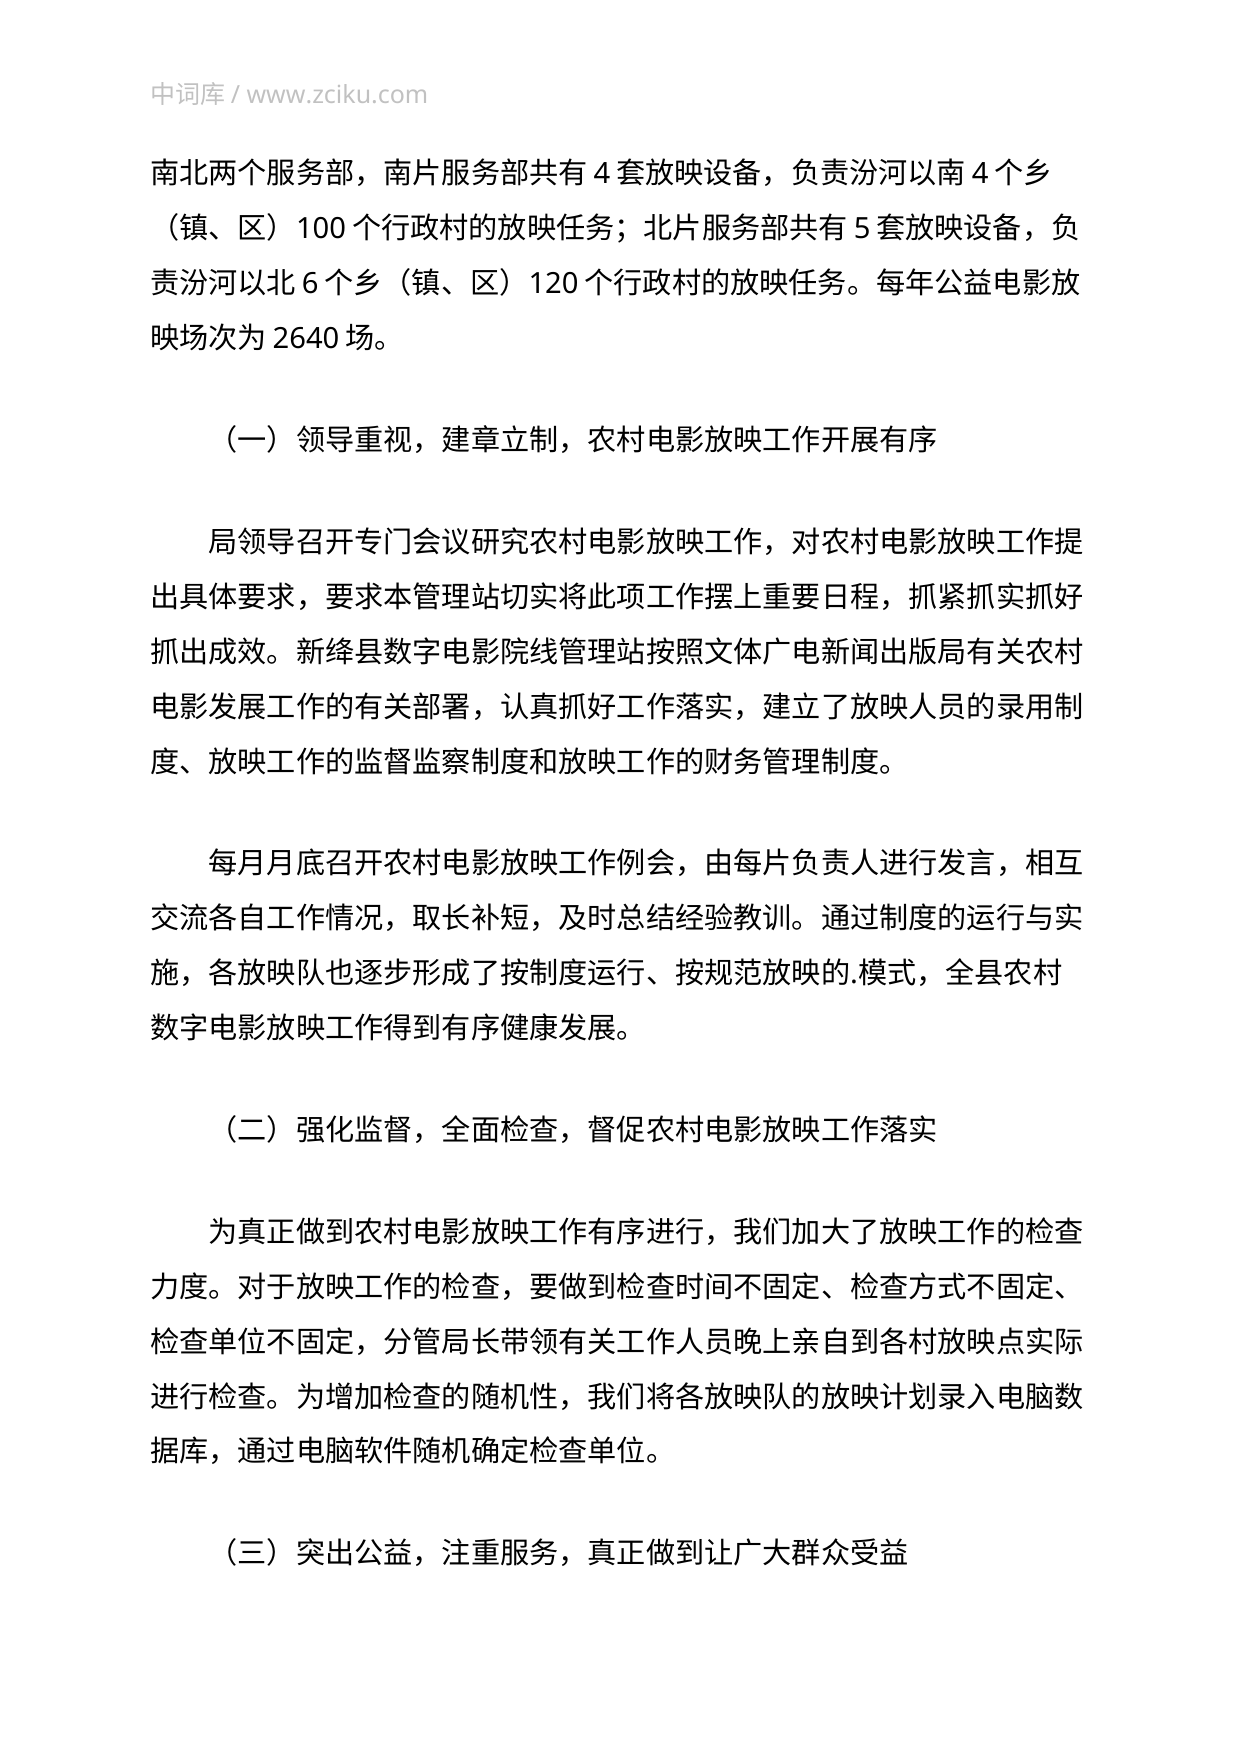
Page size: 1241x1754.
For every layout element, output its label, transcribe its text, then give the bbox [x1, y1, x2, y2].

text 每月月底召开农村电影放映工作例会，由每片负责人进行发言，相互交流各自工作情况，取长补短，及时总结经验教训。通过制度的运行与实施，各放映队也逐步形成了按制度运行、按规范放映的.模式，全县农村数字电影放映工作得到有序健康发展。 [150, 840, 1090, 1047]
text （三）突出公益，注重服务，真正做到让广大群众受益 [150, 1530, 1090, 1572]
text 局领导召开专门会议研究农村电影放映工作，对农村电影放映工作提出具体要求，要求本管理站切实将此项工作摆上重要日程，抓紧抓实抓好抓出成效。新绛县数字电影院线管理站按照文体广电新闻出版局有关农村电影发展工作的有关部署，认真抓好工作落实，建立了放映人员的录用制度、放映工作的监督监察制度和放映工作的财务管理制度。 [150, 519, 1090, 781]
text （二）强化监督，全面检查，督促农村电影放映工作落实 [150, 1107, 1090, 1149]
text （一）领导重视，建章立制，农村电影放映工作开展有序 [150, 417, 1090, 459]
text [150, 150, 1090, 357]
text 为真正做到农村电影放映工作有序进行，我们加大了放映工作的检查力度。对于放映工作的检查，要做到检查时间不固定、检查方式不固定、检查单位不固定，分管局长带领有关工作人员晚上亲自到各村放映点实际进行检查。为增加检查的随机性，我们将各放映队的放映计划录入电脑数据库，通过电脑软件随机确定检查单位。 [150, 1208, 1090, 1470]
